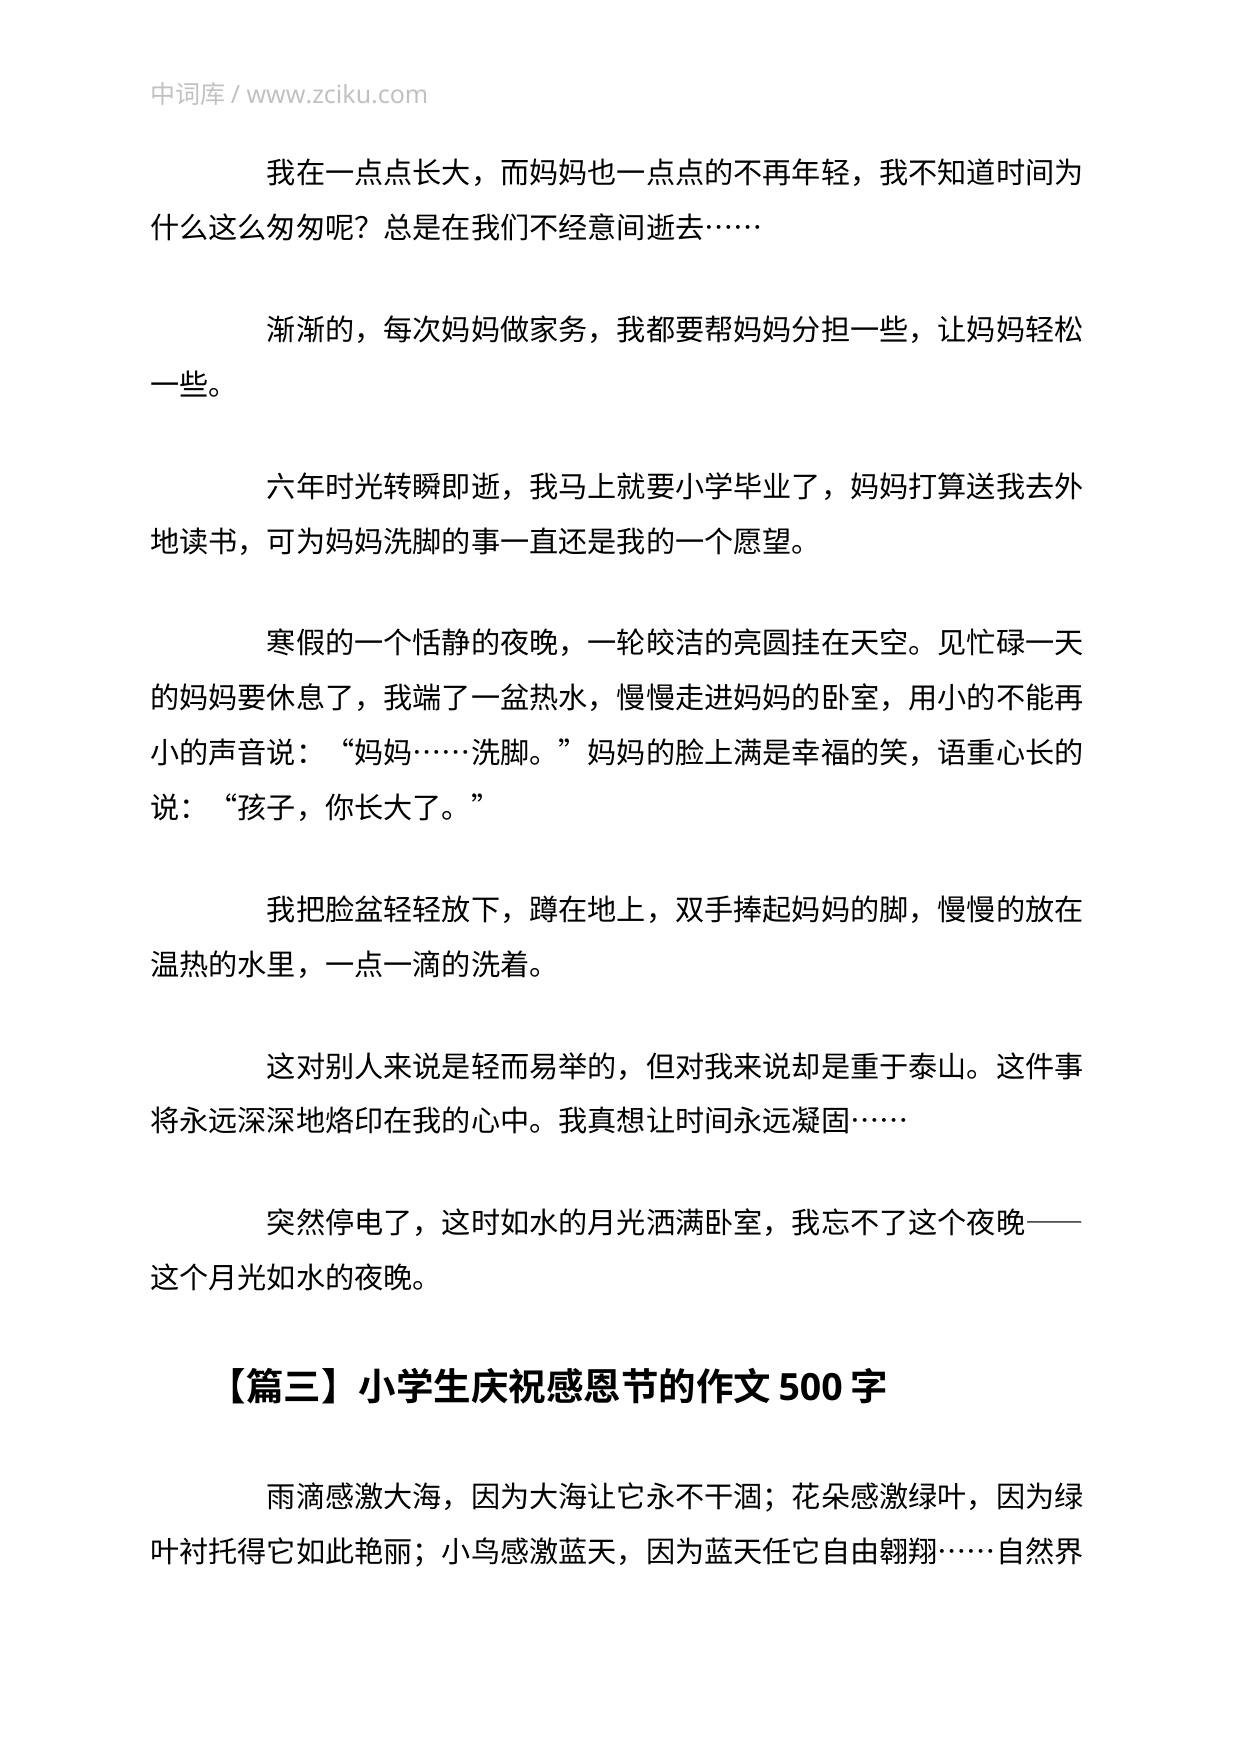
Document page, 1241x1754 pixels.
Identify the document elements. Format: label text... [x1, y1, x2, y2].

text 渐渐的，每次妈妈做家务，我都要帮妈妈分担一些，让妈妈轻松一些。 [150, 307, 1090, 404]
text 寒假的一个恬静的夜晚，一轮皎洁的亮圆挂在天空。见忙碌一天的妈妈要休息了，我端了一盆热水，慢慢走进妈妈的卧室，用小的不能再小的声音说：“妈妈……洗脚。”妈妈的脸上满是幸福的笑，语重心长的说：“孩子，你长大了。” [150, 620, 1090, 827]
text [150, 1474, 1090, 1571]
text 突然停电了，这时如水的月光洒满卧室，我忘不了这个夜晚——这个月光如水的夜晚。 [150, 1200, 1090, 1297]
text 这对别人来说是轻而易举的，但对我来说却是重于泰山。这件事将永远深深地烙印在我的心中。我真想让时间永远凝固…… [150, 1043, 1090, 1140]
text 我在一点点长大，而妈妈也一点点的不再年轻，我不知道时间为什么这么匆匆呢？总是在我们不经意间逝去…… [150, 150, 1090, 247]
text 六年时光转瞬即逝，我马上就要小学毕业了，妈妈打算送我去外地读书，可为妈妈洗脚的事一直还是我的一个愿望。 [150, 463, 1090, 561]
text 我把脸盆轻轻放下，蹲在地上，双手捧起妈妈的脚，慢慢的放在温热的水里，一点一滴的洗着。 [150, 886, 1090, 984]
text 【篇三】小学生庆祝感恩节的作文500字 [150, 1356, 1090, 1411]
